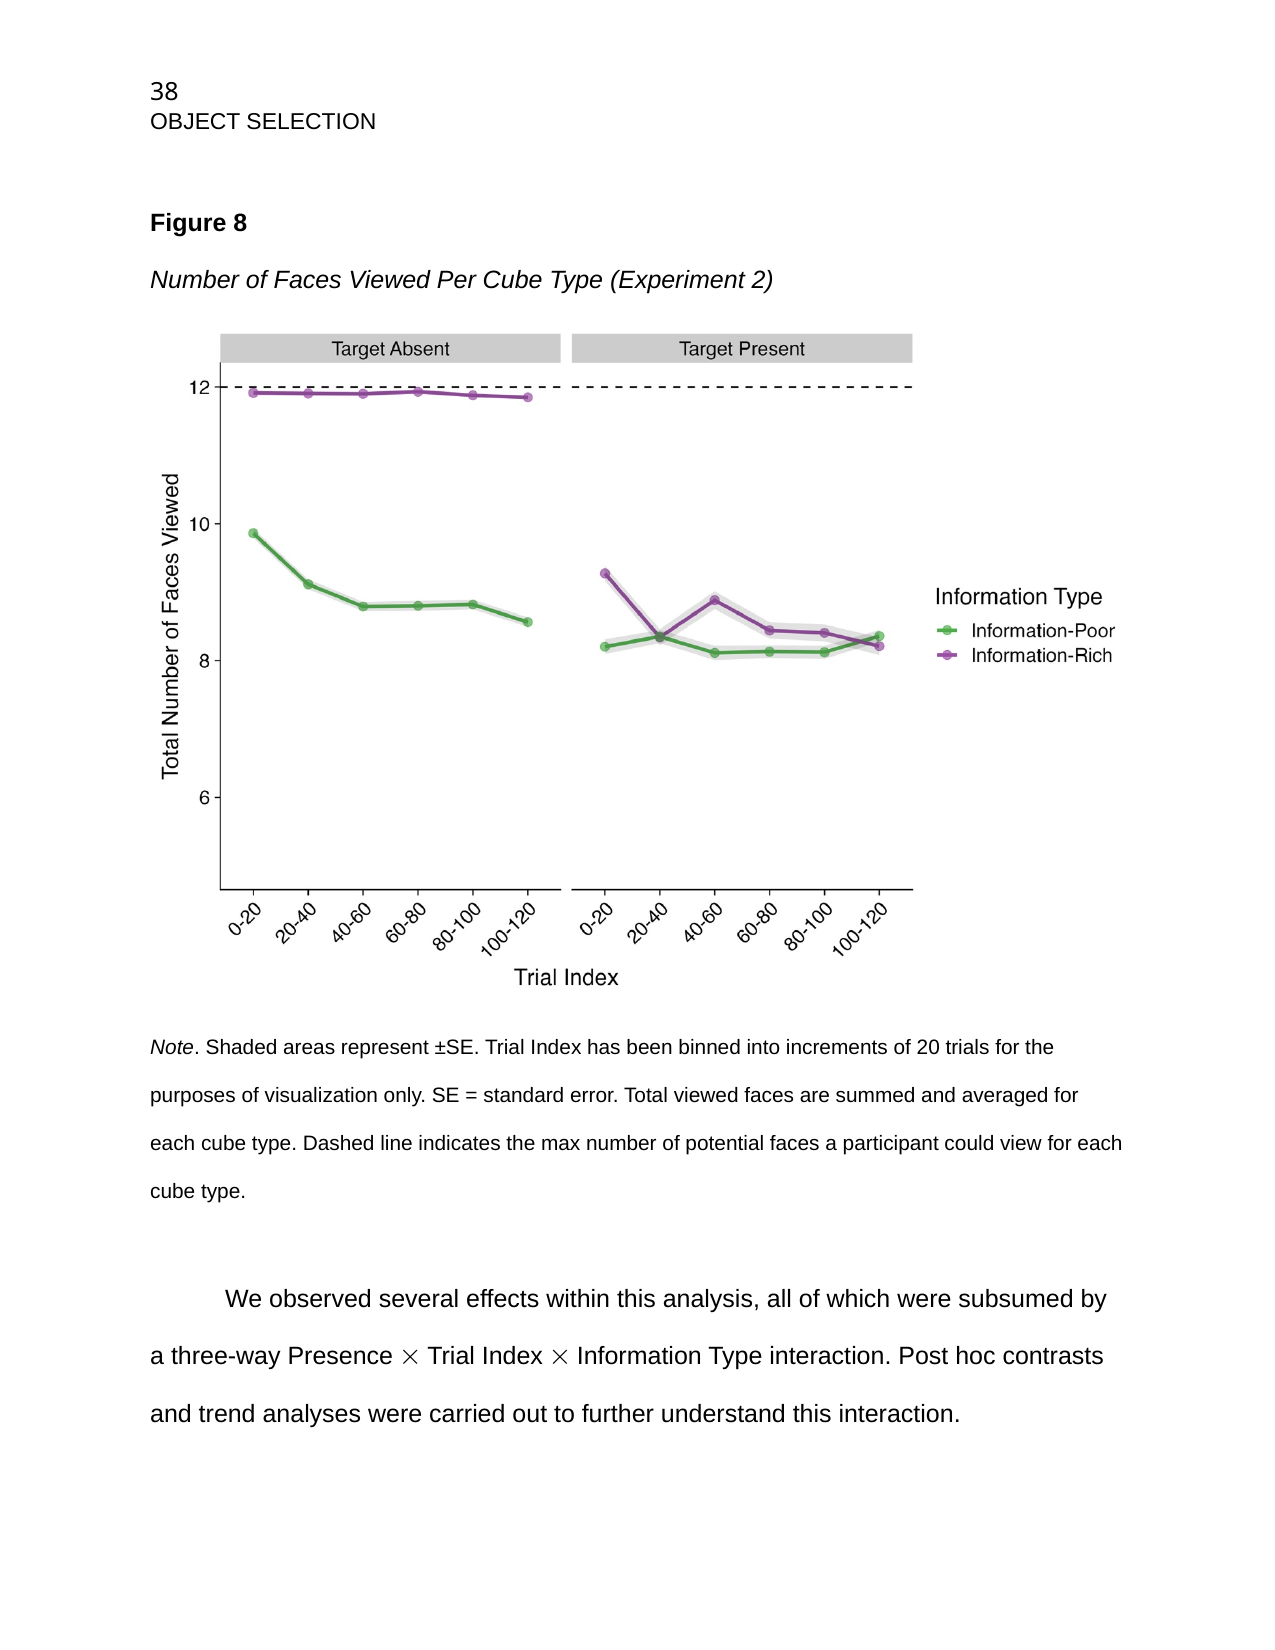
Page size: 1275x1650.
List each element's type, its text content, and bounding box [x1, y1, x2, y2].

text Note. Shaded areas represent ±SE. Trial Index has been binned into increments of 20 trials for the purposes of visualization only. SE = standard error. Total viewed faces are summed and averaged for each cube type. Dashed line indicates the max number of potential faces a participant could view for each cube type. [150, 1035, 1125, 1202]
text We observed several effects within this analysis, all of which were subsumed by a three-way Presence Trial Index Information Type interaction. Post hoc contrasts and trend analyses were carried out to further understand this interaction. [150, 1284, 1125, 1428]
picture [150, 322, 1125, 1001]
text Number of Faces Viewed Per Cube Type (Experiment 2) [150, 265, 1125, 294]
text Figure 8 [150, 207, 1125, 236]
